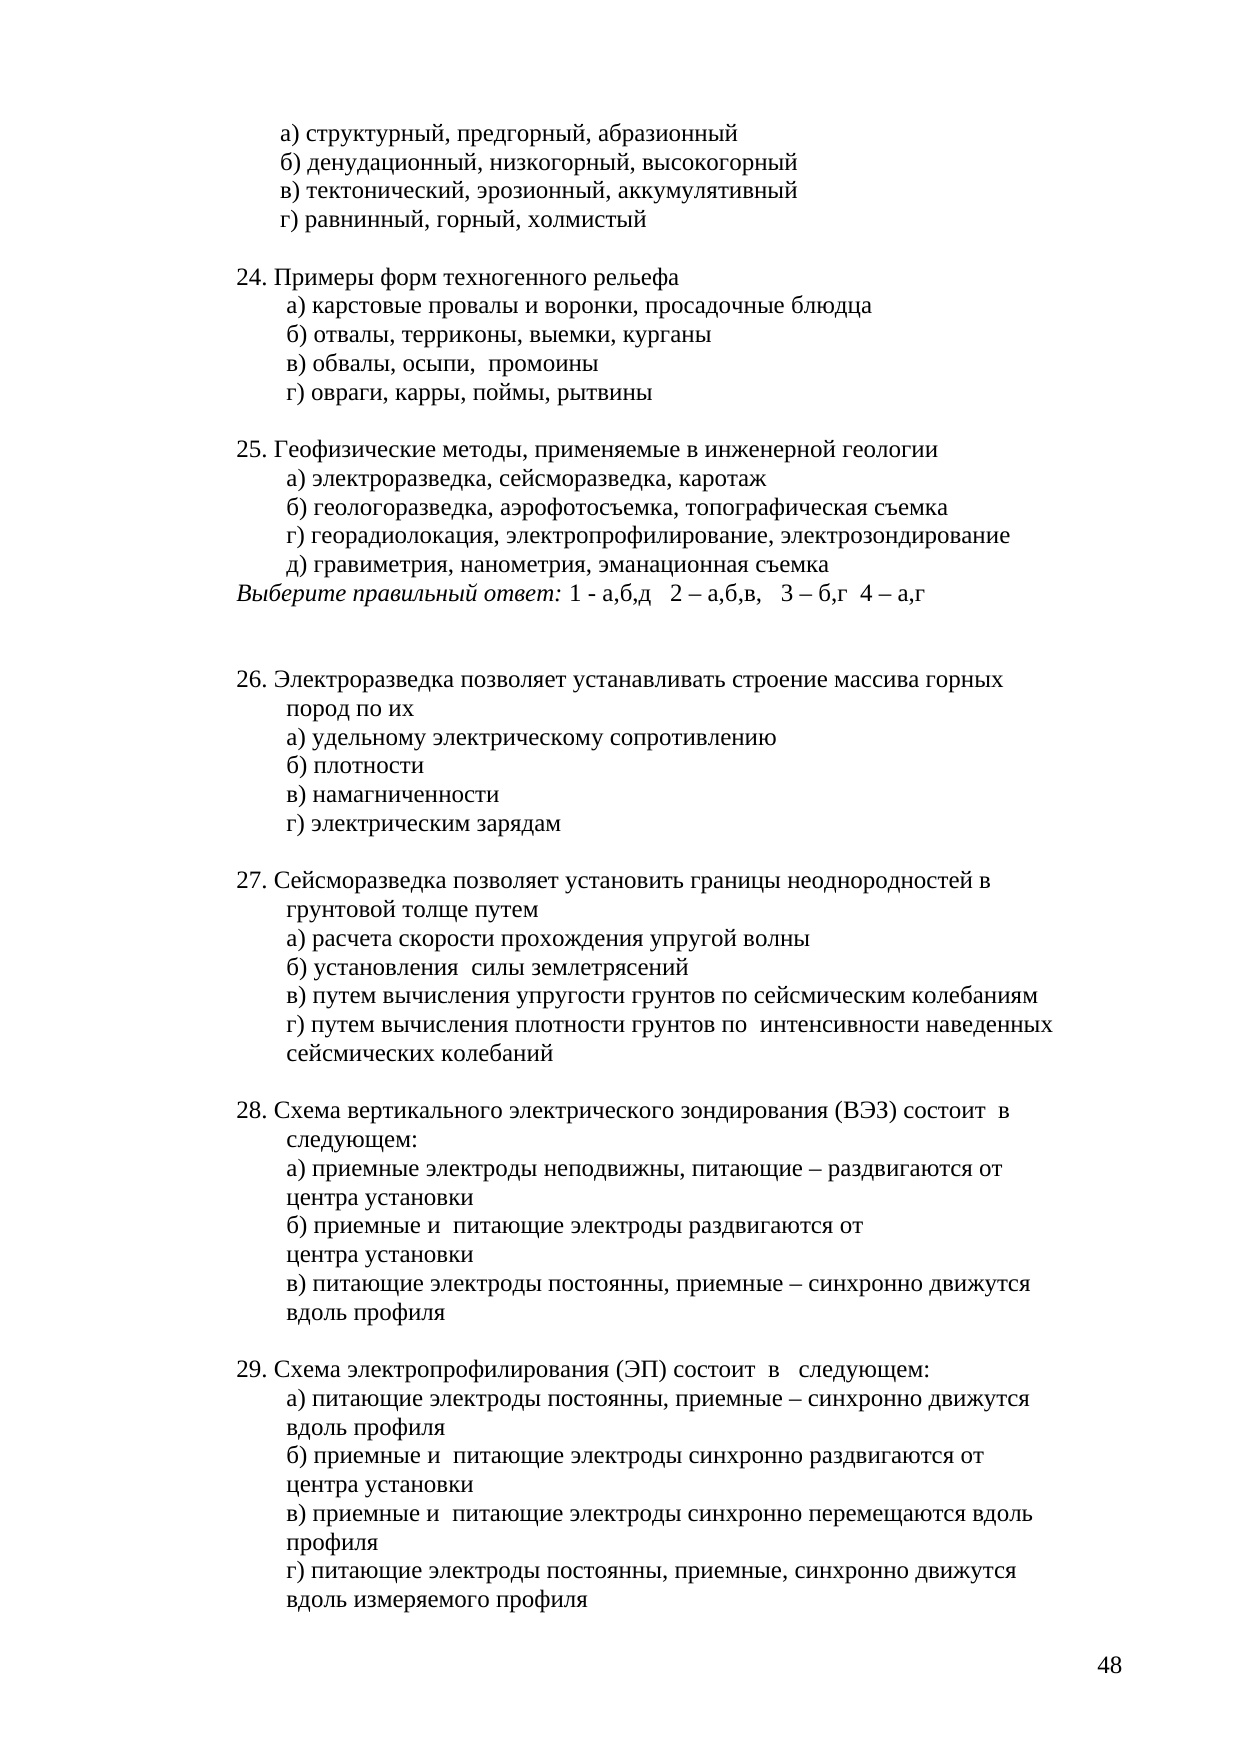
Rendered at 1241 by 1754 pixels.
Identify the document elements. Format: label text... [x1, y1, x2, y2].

text 27. Сейсморазведка позволяет установить границы неоднородностей в [177, 866, 1122, 894]
text центра установки [177, 1239, 1122, 1268]
text г) овраги, карры, поймы, рытвины [177, 377, 1122, 406]
text Выберите правильный ответ: 1 - а,б,д 2 – а,б,в, 3 – б,г 4 – а,г [177, 578, 1122, 607]
text б) приемные и питающие электроды раздвигаются от [177, 1211, 1122, 1239]
text д) гравиметрия, нанометрия, эманационная съемка [177, 549, 1122, 578]
text а) питающие электроды постоянны, приемные – синхронно движутся [177, 1383, 1122, 1412]
text б) геологоразведка, аэрофотосъемка, топографическая съемка [177, 492, 1122, 521]
text а) расчета скорости прохождения упругой волны [177, 923, 1122, 952]
text следующем: [177, 1124, 1122, 1153]
text а) структурный, предгорный, абразионный [177, 118, 1122, 147]
text а) электроразведка, сейсморазведка, каротаж [177, 463, 1122, 492]
text грунтовой толще путем [177, 894, 1122, 923]
text г) путем вычисления плотности грунтов по интенсивности наведенных [177, 1009, 1122, 1038]
text в) тектонический, эрозионный, аккумулятивный [177, 176, 1122, 204]
text г) равнинный, горный, холмистый [177, 204, 1122, 233]
text б) плотности [177, 751, 1122, 779]
text центра установки [177, 1182, 1122, 1211]
text а) удельному электрическому сопротивлению [177, 722, 1122, 751]
text вдоль профиля [177, 1412, 1122, 1441]
text б) установления силы землетрясений [177, 952, 1122, 981]
text 29. Схема электропрофилирования (ЭП) состоит в следующем: [177, 1354, 1122, 1383]
text а) приемные электроды неподвижны, питающие – раздвигаются от [177, 1153, 1122, 1182]
text сейсмических колебаний [177, 1038, 1122, 1067]
text в) намагниченности [177, 779, 1122, 808]
text б) отвалы, терриконы, выемки, курганы [177, 319, 1122, 348]
text 28. Схема вертикального электрического зондирования (ВЭЗ) состоит в [177, 1096, 1122, 1124]
text в) приемные и питающие электроды синхронно перемещаются вдоль [177, 1498, 1122, 1527]
text 25. Геофизические методы, применяемые в инженерной геологии [177, 434, 1122, 463]
text профиля [177, 1527, 1122, 1556]
text б) денудационный, низкогорный, высокогорный [177, 147, 1122, 176]
text вдоль измеряемого профиля [177, 1584, 1122, 1613]
text г) электрическим зарядам [177, 808, 1122, 837]
text центра установки [177, 1469, 1122, 1498]
text пород по их [177, 693, 1122, 722]
text 26. Электроразведка позволяет устанавливать строение массива горных [177, 664, 1122, 693]
text г) питающие электроды постоянны, приемные, синхронно движутся [177, 1556, 1122, 1584]
text вдоль профиля [177, 1297, 1122, 1326]
text в) обвалы, осыпи, промоины [177, 348, 1122, 377]
text 24. Примеры форм техногенного рельефа [177, 262, 1122, 291]
text г) георадиолокация, электропрофилирование, электрозондирование [177, 521, 1122, 549]
text б) приемные и питающие электроды синхронно раздвигаются от [177, 1441, 1122, 1469]
text в) питающие электроды постоянны, приемные – синхронно движутся [177, 1268, 1122, 1297]
text а) карстовые провалы и воронки, просадочные блюдца [177, 291, 1122, 319]
text в) путем вычисления упругости грунтов по сейсмическим колебаниям [177, 981, 1122, 1009]
